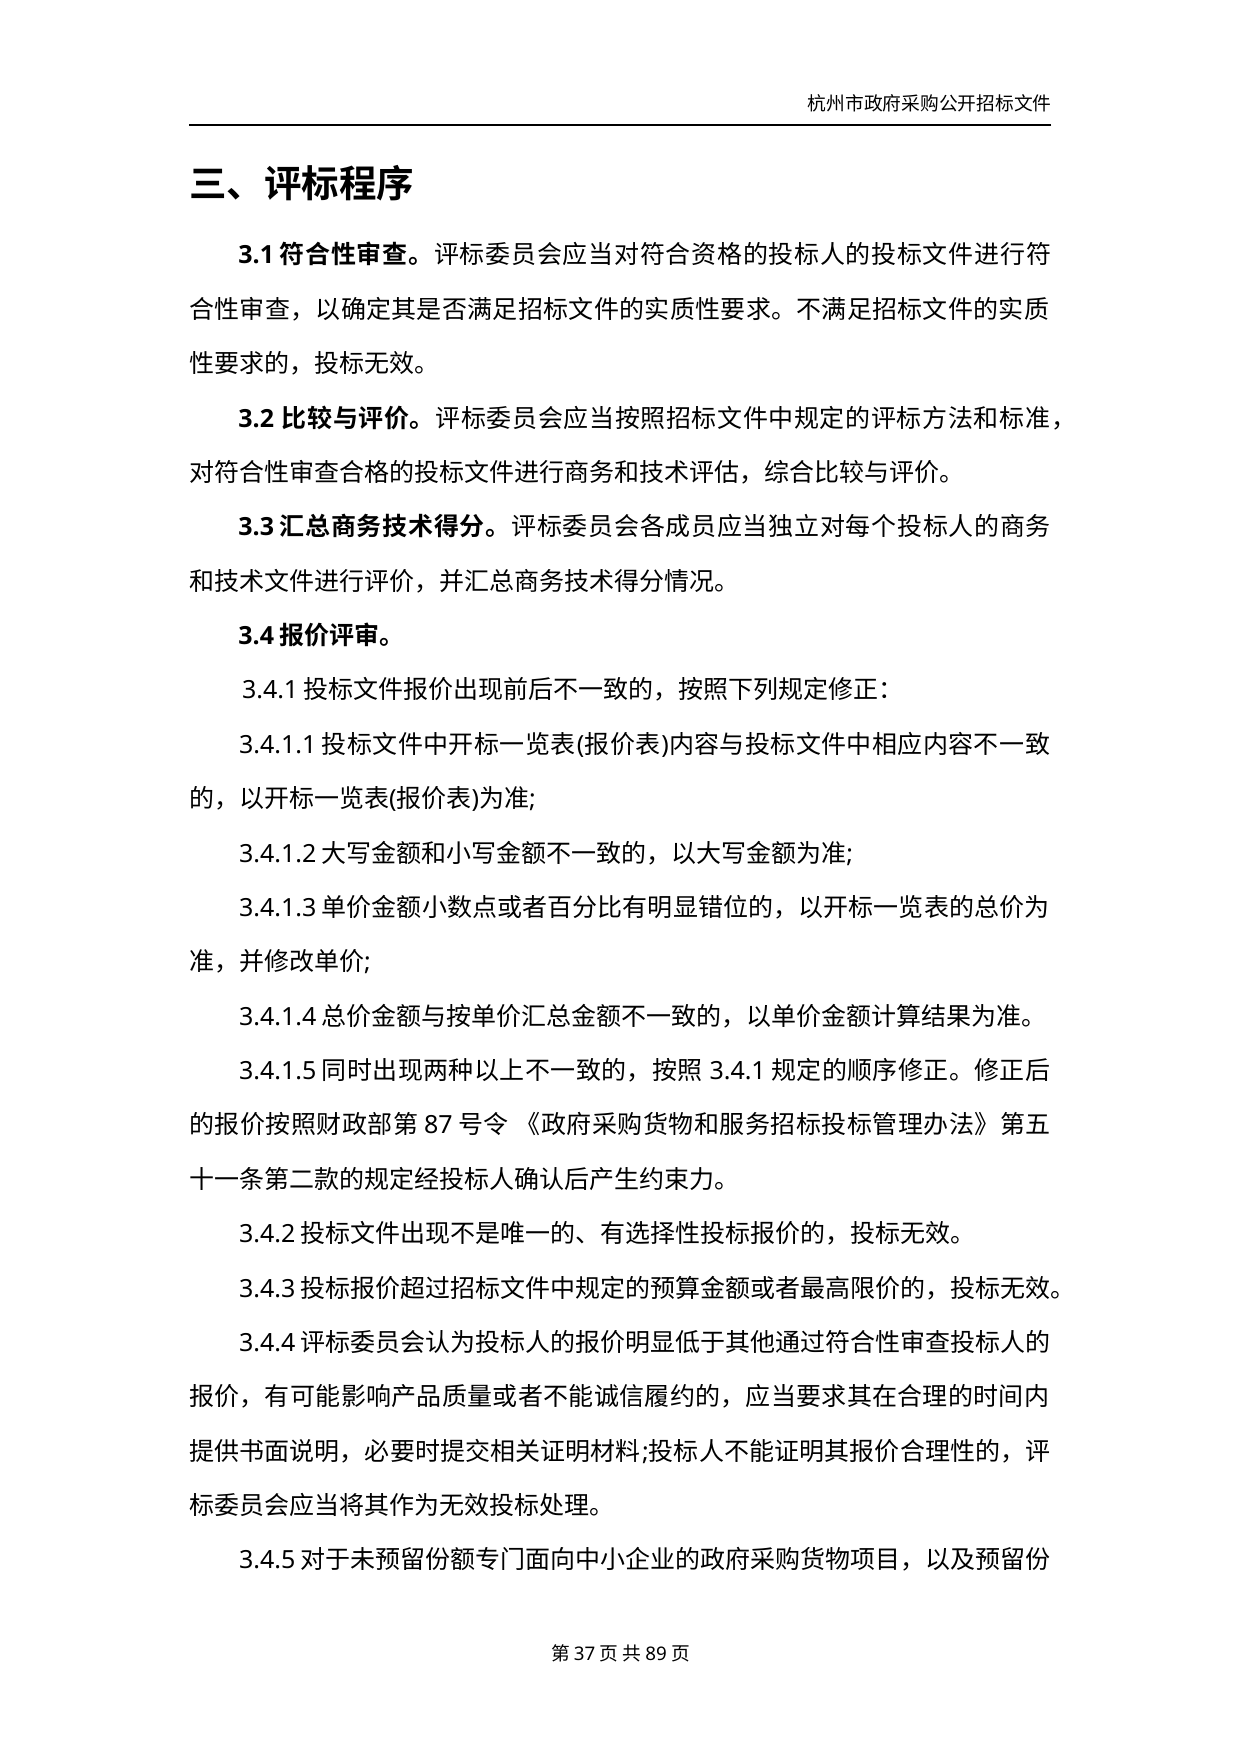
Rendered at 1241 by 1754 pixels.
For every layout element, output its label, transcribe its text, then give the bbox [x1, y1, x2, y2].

text 3.4.2投标文件出现不是唯一的、有选择性投标报价的，投标无效。 [189, 1214, 1051, 1250]
text 3.1符合性审查。评标委员会应当对符合资格的投标人的投标文件进行符合性审查，以确定其是否满足招标文件的实质性要求。不满足招标文件的实质性要求的，投标无效。 [189, 235, 1051, 380]
text 3.4.1投标文件报价出现前后不一致的，按照下列规定修正： [189, 670, 1051, 706]
text 3.4报价评审。 [189, 616, 1051, 652]
text 3.4.1.3单价金额小数点或者百分比有明显错位的，以开标一览表的总价为准，并修改单价; [189, 887, 1051, 978]
text 三、评标程序 [189, 153, 1051, 208]
text 3.4.1.2大写金额和小写金额不一致的，以大写金额为准; [189, 833, 1051, 869]
text 3.3汇总商务技术得分。评标委员会各成员应当独立对每个投标人的商务和技术文件进行评价，并汇总商务技术得分情况。 [189, 507, 1051, 597]
text 3.4.1.1投标文件中开标一览表(报价表)内容与投标文件中相应内容不一致的，以开标一览表(报价表)为准; [189, 724, 1051, 815]
text 3.4.1.4总价金额与按单价汇总金额不一致的，以单价金额计算结果为准。 [189, 996, 1051, 1032]
text 3.2 比较与评价。评标委员会应当按照招标文件中规定的评标方法和标准，对符合性审查合格的投标文件进行商务和技术评估，综合比较与评价。 [189, 398, 1051, 489]
text 3.4.3投标报价超过招标文件中规定的预算金额或者最高限价的，投标无效。 [189, 1268, 1051, 1304]
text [189, 1540, 1051, 1576]
text 3.4.4评标委员会认为投标人的报价明显低于其他通过符合性审查投标人的报价，有可能影响产品质量或者不能诚信履约的，应当要求其在合理的时间内提供书面说明，必要时提交相关证明材料;投标人不能证明其报价合理性的，评标委员会应当将其作为无效投标处理。 [189, 1322, 1051, 1522]
text 3.4.1.5同时出现两种以上不一致的，按照3.4.1规定的顺序修正。修正后的报价按照财政部第87号令 《政府采购货物和服务招标投标管理办法》第五十一条第二款的规定经投标人确认后产生约束力。 [189, 1051, 1051, 1196]
